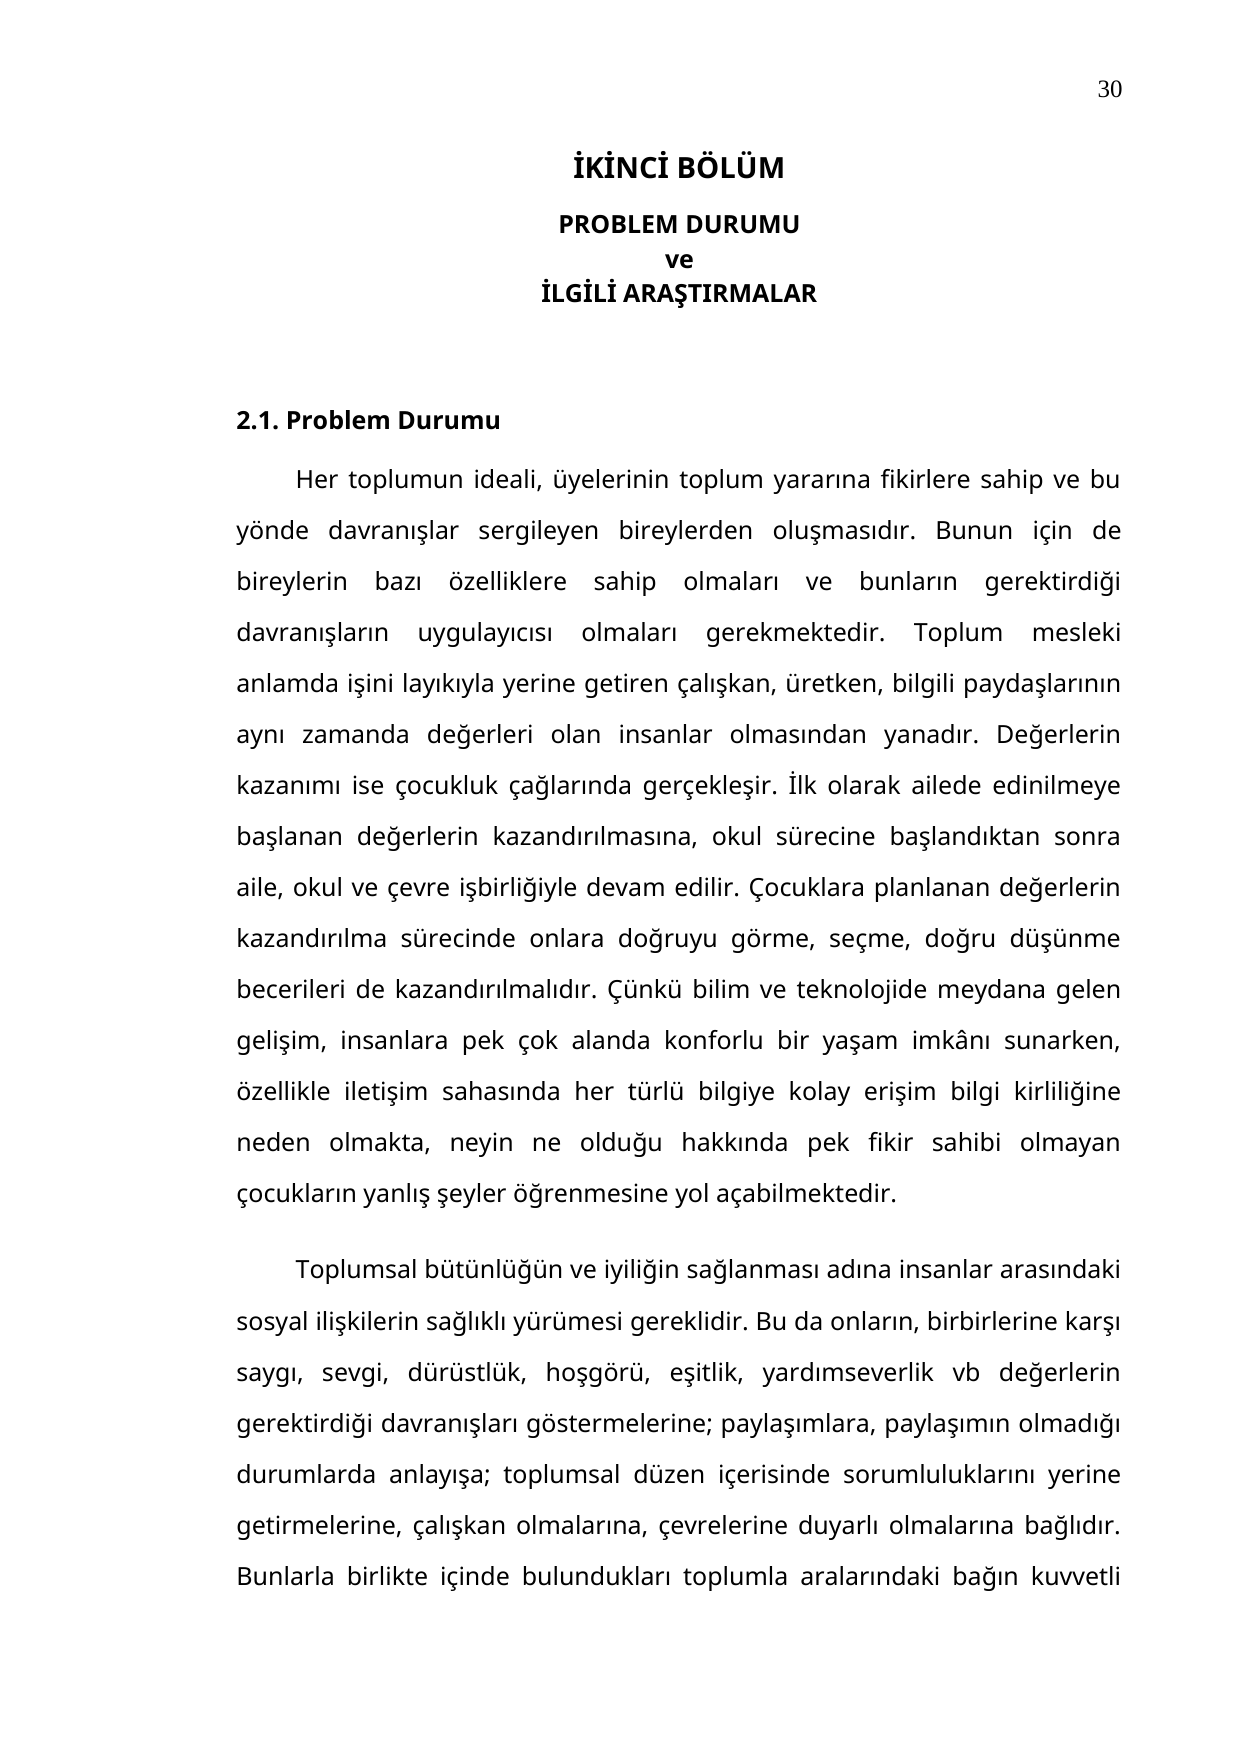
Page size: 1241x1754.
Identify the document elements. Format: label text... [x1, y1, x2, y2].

text İKİNCİ BÖLÜM [236, 148, 1122, 187]
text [236, 1252, 1122, 1592]
text İLGİLİ ARAŞTIRMALAR [236, 275, 1122, 309]
text ve [236, 241, 1122, 275]
text 2.1. Problem Durumu [236, 402, 1122, 437]
text PROBLEM DURUMU [236, 207, 1122, 241]
text Her toplumun ideali, üyelerinin toplum yararına fikirlere sahip ve bu yönde davranışlar sergileyen bireylerden oluşmasıdır. Bunun için de bireylerin bazı özelliklere sahip olmaları ve bunların gerektirdiği davranışların uygulayıcısı olmaları gerekmektedir. Toplum mesleki anlamda işini layıkıyla yerine getiren çalışkan, üretken, bilgili paydaşlarının aynı zamanda değerleri olan insanlar olmasından yanadır. Değerlerin kazanımı ise çocukluk çağlarında gerçekleşir. İlk olarak ailede edinilmeye başlanan değerlerin kazandırılmasına, okul sürecine başlandıktan sonra aile, okul ve çevre işbirliğiyle devam edilir. Çocuklara planlanan değerlerin kazandırılma sürecinde onlara doğruyu görme, seçme, doğru düşünme becerileri de kazandırılmalıdır. Çünkü bilim ve teknolojide meydana gelen gelişim, insanlara pek çok alanda konforlu bir yaşam imkânı sunarken, özellikle iletişim sahasında her türlü bilgiye kolay erişim bilgi kirliliğine neden olmakta, neyin ne olduğu hakkında pek fikir sahibi olmayan çocukların yanlış şeyler öğrenmesine yol açabilmektedir. [236, 462, 1122, 1210]
